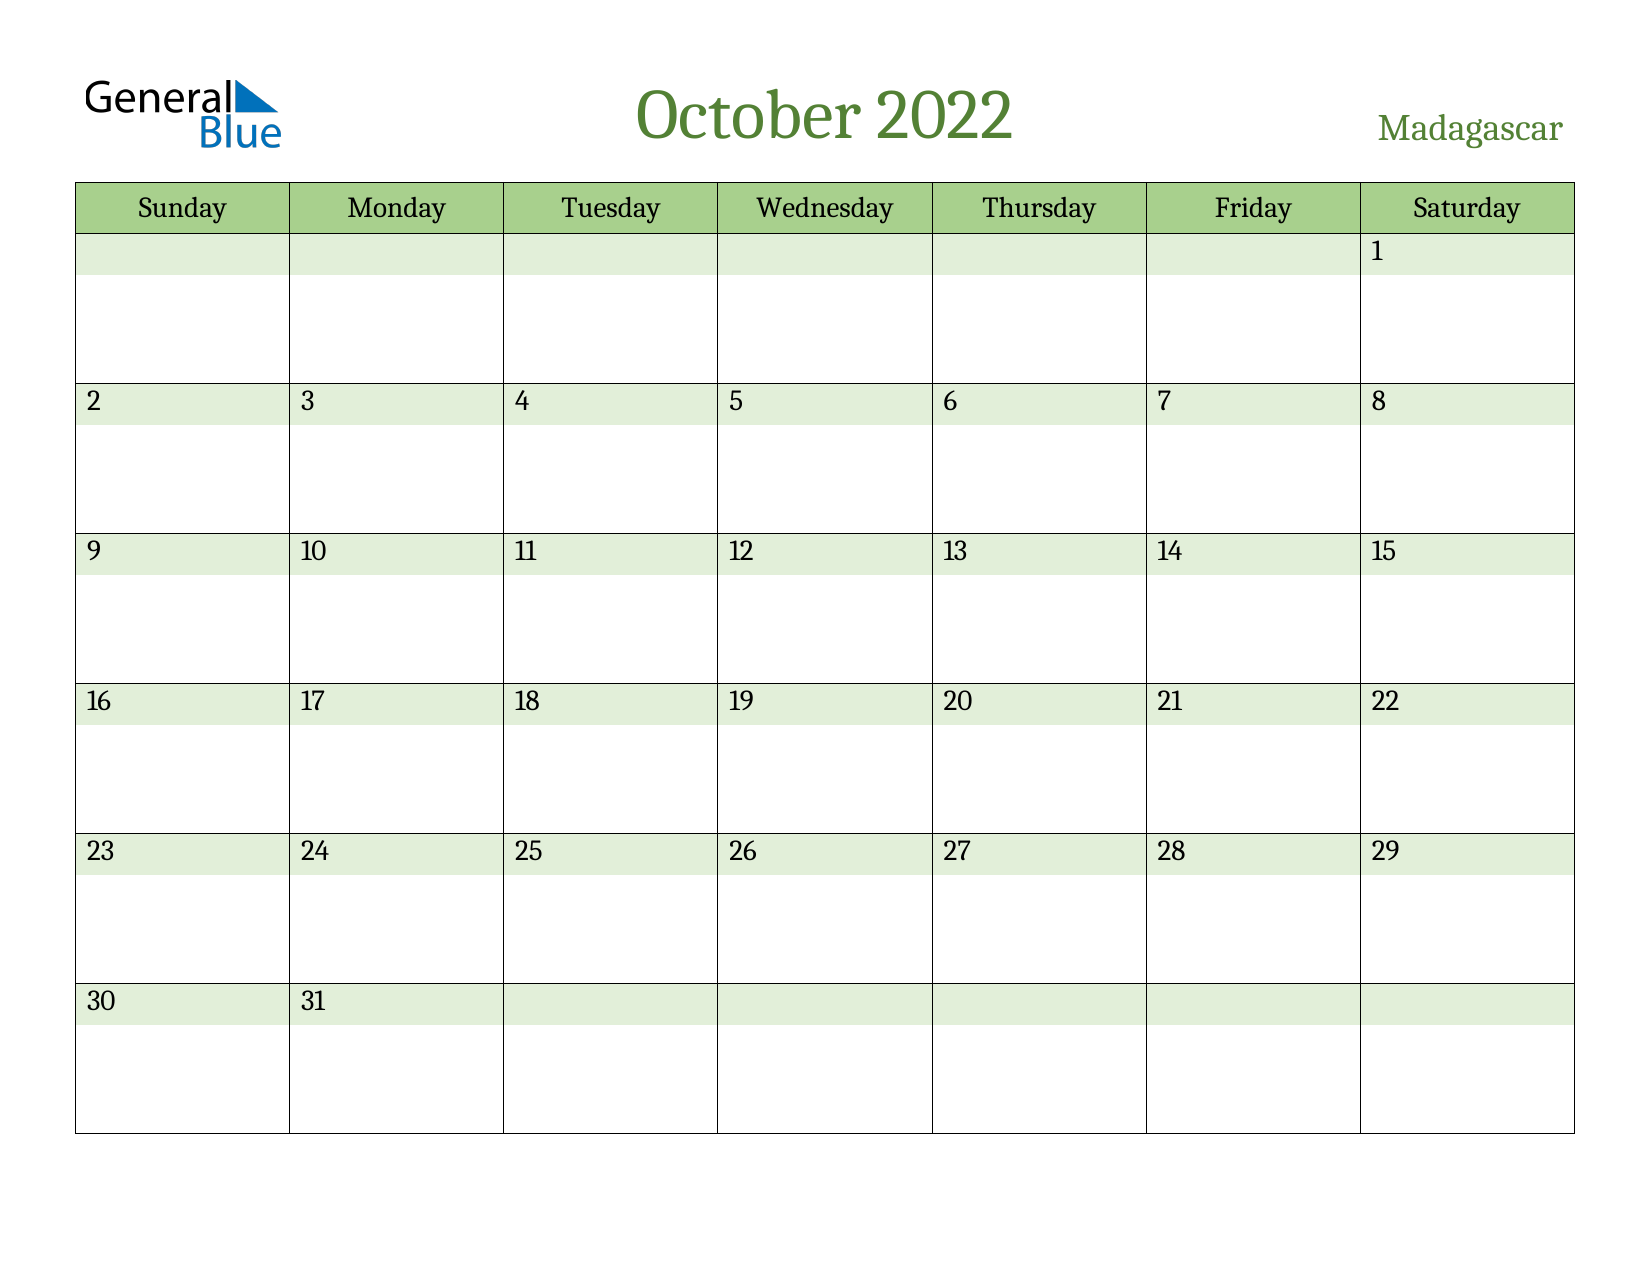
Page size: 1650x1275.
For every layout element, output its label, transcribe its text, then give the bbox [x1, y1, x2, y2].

table_cell [933, 575, 1146, 683]
picture [86, 80, 281, 148]
table_cell Sunday [76, 183, 289, 233]
table_cell [1361, 575, 1574, 683]
table_cell 7 [1147, 384, 1360, 425]
table_cell 31 [290, 984, 503, 1025]
table_cell [1147, 275, 1360, 383]
table_cell [1361, 984, 1574, 1025]
table_cell 30 [76, 984, 289, 1025]
table_cell 23 [76, 834, 289, 875]
table_cell [504, 725, 717, 833]
table_cell 27 [933, 834, 1146, 875]
table_cell [504, 234, 717, 275]
table_cell 20 [933, 684, 1146, 725]
table_cell 22 [1361, 684, 1574, 725]
table_cell [1361, 1025, 1574, 1133]
table_cell [1147, 575, 1360, 683]
table_cell 2 [76, 384, 289, 425]
table_cell [1361, 425, 1574, 533]
table_cell [76, 725, 289, 833]
table_cell 28 [1147, 834, 1360, 875]
table_cell 24 [290, 834, 503, 875]
table_cell [718, 234, 932, 275]
table_header Madagascar [1146, 75, 1574, 182]
table_cell [1361, 875, 1574, 983]
table_cell [76, 875, 289, 983]
table_cell Saturday [1361, 183, 1574, 233]
table_cell [933, 425, 1146, 533]
table_cell [504, 275, 717, 383]
table_cell [504, 875, 717, 983]
table_cell [1147, 725, 1360, 833]
table_cell 3 [290, 384, 503, 425]
table_cell [290, 575, 503, 683]
table_cell 12 [718, 534, 932, 575]
table_cell 10 [290, 534, 503, 575]
table_cell 14 [1147, 534, 1360, 575]
table_cell [1361, 725, 1574, 833]
table_cell [718, 725, 932, 833]
table_cell [290, 425, 503, 533]
table_cell [718, 275, 932, 383]
table_cell [504, 425, 717, 533]
table_cell [718, 1025, 932, 1133]
table_cell 13 [933, 534, 1146, 575]
table_cell [933, 275, 1146, 383]
table_cell 16 [76, 684, 289, 725]
table_cell 29 [1361, 834, 1574, 875]
table_cell [290, 275, 503, 383]
table_cell 1 [1361, 234, 1574, 275]
table_cell [1147, 1025, 1360, 1133]
table_cell [933, 984, 1146, 1025]
table_cell [933, 1025, 1146, 1133]
table_cell [718, 575, 932, 683]
table_cell [933, 725, 1146, 833]
table_cell 17 [290, 684, 503, 725]
table_cell Monday [290, 183, 503, 233]
table_header October 2022 [504, 75, 1146, 182]
table_cell [1147, 984, 1360, 1025]
table_cell [504, 1025, 717, 1133]
table_cell [1147, 234, 1360, 275]
table_cell 6 [933, 384, 1146, 425]
table_cell [290, 1025, 503, 1133]
table_cell [76, 575, 289, 683]
table_cell [76, 1025, 289, 1133]
table_cell 8 [1361, 384, 1574, 425]
table_cell [1147, 425, 1360, 533]
table_cell [76, 275, 289, 383]
table_cell [933, 875, 1146, 983]
table_cell [504, 575, 717, 683]
table_cell 11 [504, 534, 717, 575]
table_cell 25 [504, 834, 717, 875]
table_cell [290, 875, 503, 983]
table_cell [76, 234, 289, 275]
table_cell 19 [718, 684, 932, 725]
table_cell [718, 984, 932, 1025]
table_cell [933, 234, 1146, 275]
table_cell [718, 875, 932, 983]
table_cell 21 [1147, 684, 1360, 725]
table_cell Wednesday [718, 183, 932, 233]
table_cell 5 [718, 384, 932, 425]
table_cell [76, 425, 289, 533]
table_cell Friday [1147, 183, 1360, 233]
table_cell [1361, 275, 1574, 383]
table_cell [718, 425, 932, 533]
table_cell 4 [504, 384, 717, 425]
table_cell 18 [504, 684, 717, 725]
table_header [76, 75, 503, 182]
table_cell [290, 234, 503, 275]
table_cell Thursday [933, 183, 1146, 233]
table_cell 9 [76, 534, 289, 575]
table_cell [290, 725, 503, 833]
table_cell [504, 984, 717, 1025]
table_cell Tuesday [504, 183, 717, 233]
table_cell 15 [1361, 534, 1574, 575]
table_cell [1147, 875, 1360, 983]
table_cell 26 [718, 834, 932, 875]
